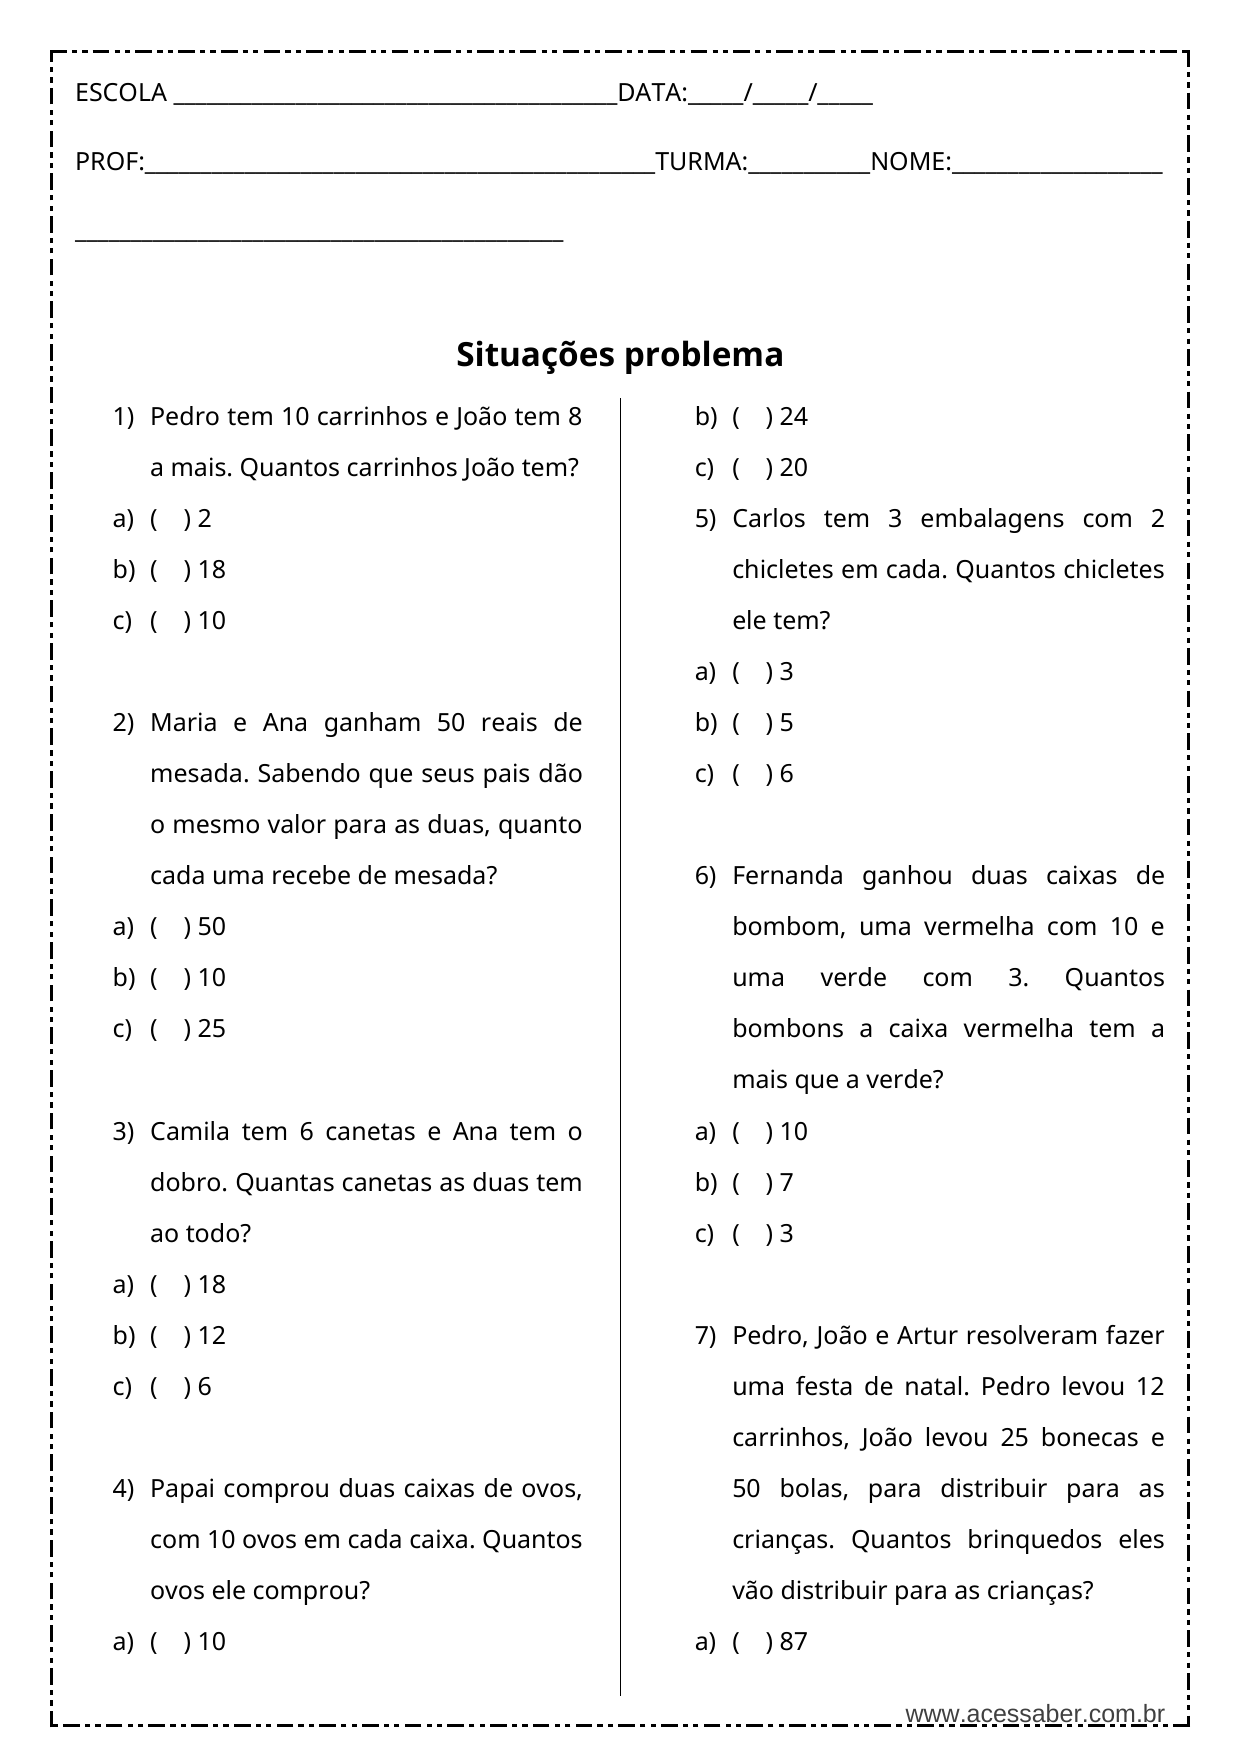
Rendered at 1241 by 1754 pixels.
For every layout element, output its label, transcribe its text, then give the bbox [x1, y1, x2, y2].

list ( ) 12 [112, 1317, 583, 1351]
list ( ) 2 [112, 501, 583, 535]
list ( ) 6 [112, 1368, 583, 1402]
text PROF:______________________________________________TURMA:___________NOME:_______________________________________________________________ [75, 143, 1165, 245]
list ( ) 10 [694, 1113, 1165, 1147]
list ( ) 10 [112, 960, 583, 994]
list Fernanda ganhou duas caixas de bombom, uma vermelha com 10 e uma verde com 3. Quantos bombons a caixa vermelha tem a mais que a verde? [694, 858, 1165, 1096]
list ( ) 5 [694, 705, 1165, 739]
list ( ) 3 [694, 1215, 1165, 1249]
list ( ) 24 [694, 398, 1165, 433]
list ( ) 25 [112, 1011, 583, 1045]
list ( ) 7 [694, 1164, 1165, 1198]
list ( ) 50 [112, 909, 583, 943]
list Pedro tem 10 carrinhos e João tem 8 a mais. Quantos carrinhos João tem? [112, 398, 583, 484]
text Situações problema [75, 330, 1165, 376]
list ( ) 10 [112, 1623, 583, 1658]
list ( ) 87 [694, 1623, 1165, 1658]
text ESCOLA ________________________________________DATA:_____/_____/_____ [75, 75, 1165, 109]
list Carlos tem 3 embalagens com 2 chicletes em cada. Quantos chicletes ele tem? [694, 501, 1165, 637]
list ( ) 18 [112, 1266, 583, 1300]
list Camila tem 6 canetas e Ana tem o dobro. Quantas canetas as duas tem ao todo? [112, 1113, 583, 1249]
list Papai comprou duas caixas de ovos, com 10 ovos em cada caixa. Quantos ovos ele comprou? [112, 1470, 583, 1607]
list ( ) 10 [112, 603, 583, 637]
list Maria e Ana ganham 50 reais de mesada. Sabendo que seus pais dão o mesmo valor para as duas, quanto cada uma recebe de mesada? [112, 705, 583, 892]
list ( ) 3 [694, 654, 1165, 688]
list ( ) 20 [694, 449, 1165, 484]
list ( ) 18 [112, 552, 583, 586]
list Pedro, João e Artur resolveram fazer uma festa de natal. Pedro levou 12 carrinhos, João levou 25 bonecas e 50 bolas, para distribuir para as crianças. Quantos brinquedos eles vão distribuir para as crianças? [694, 1317, 1165, 1607]
list ( ) 6 [694, 756, 1165, 790]
